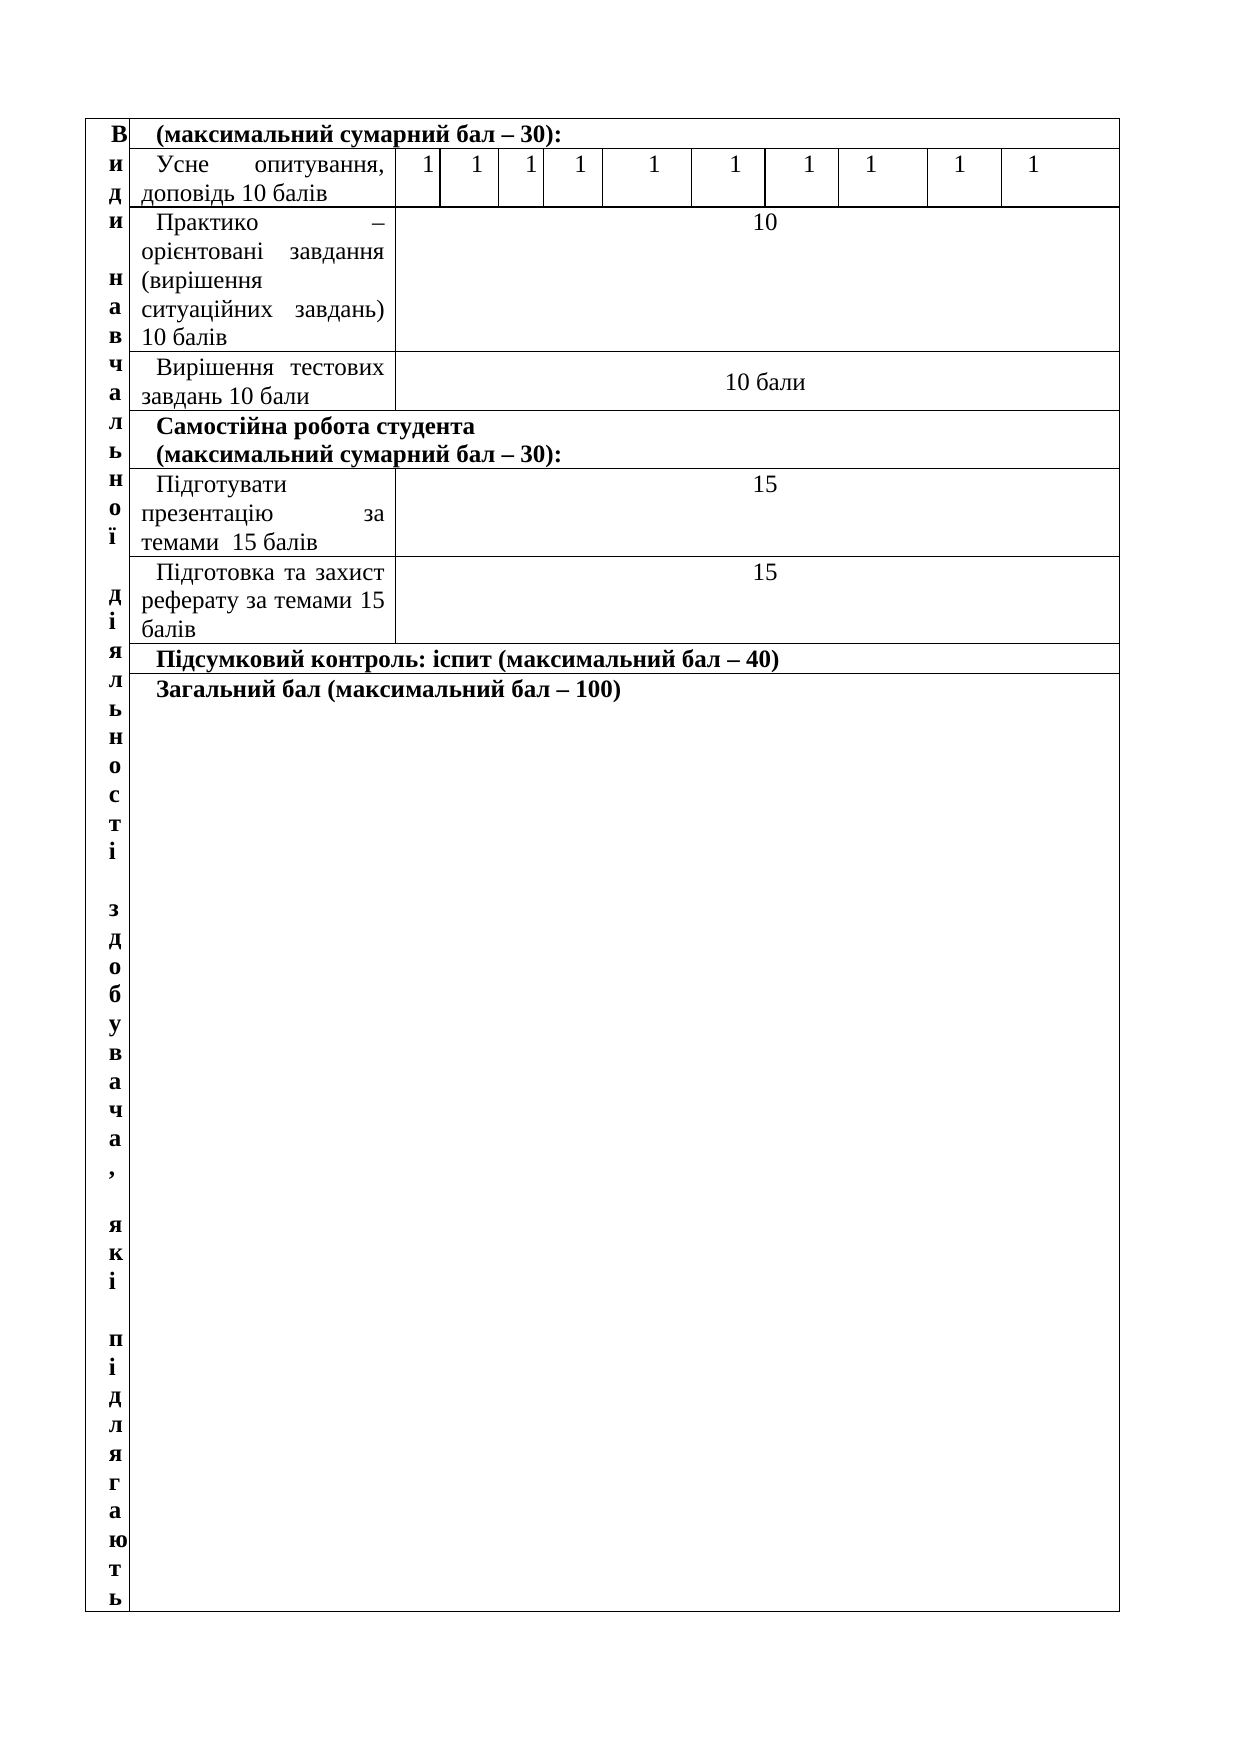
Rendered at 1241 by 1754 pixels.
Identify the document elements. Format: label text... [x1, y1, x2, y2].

table_cell 1 [603, 149, 691, 206]
table_cell 15 [396, 557, 1119, 643]
table_cell 1 [544, 149, 602, 206]
table_cell 1 [928, 149, 1001, 206]
table_cell 1 [766, 149, 838, 206]
table_cell Усне опитування, доповідь 10 балів [130, 149, 395, 206]
table_cell Практико – орієнтовані завдання (вирішення ситуаційних завдань) 10 балів [130, 208, 395, 351]
table_cell Підготовка та захист реферату за темами 15 балів [130, 557, 395, 643]
table_cell 10 [396, 208, 1119, 351]
table_cell 1 [499, 149, 543, 206]
table_cell Самостійна робота студента (максимальний сумарний бал – 30): [130, 411, 1119, 468]
table_cell Вирішення тестових завдань 10 бали [130, 352, 395, 410]
table_cell Підготувати презентацію за темами 15 балів [130, 469, 395, 556]
table_cell 1 [396, 149, 439, 206]
table_cell 1 [441, 149, 498, 206]
table_cell 15 [396, 469, 1119, 556]
table_cell 10 бали [396, 352, 1119, 410]
table_cell 1 [1002, 149, 1119, 206]
table_cell Підсумковий контроль: іспит (максимальний бал – 40) [130, 644, 1119, 673]
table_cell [130, 119, 1119, 148]
table_cell 1 [692, 149, 764, 206]
table_cell 1 [839, 149, 927, 206]
table_cell Загальний бал (максимальний бал – 100) [130, 674, 1119, 1611]
